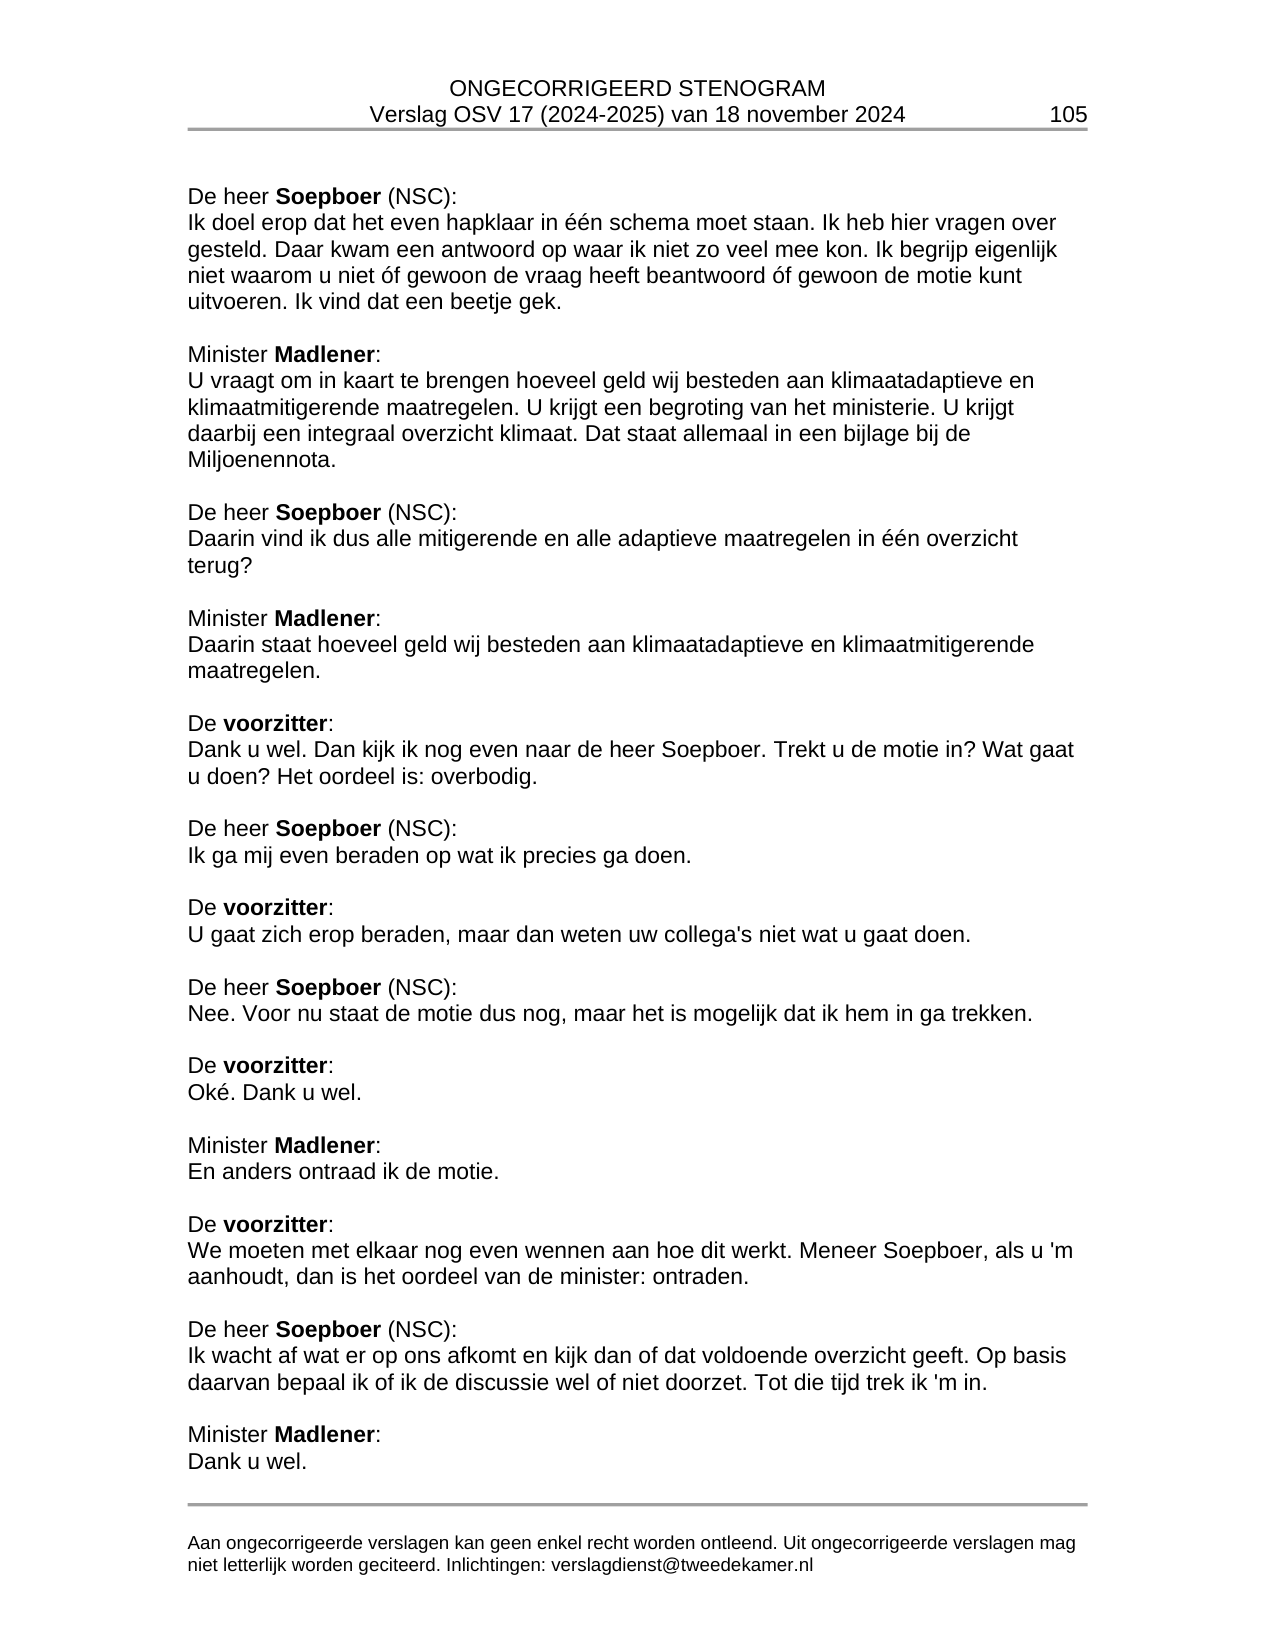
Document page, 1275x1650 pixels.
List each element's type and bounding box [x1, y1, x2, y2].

text [187, 156, 1087, 1474]
